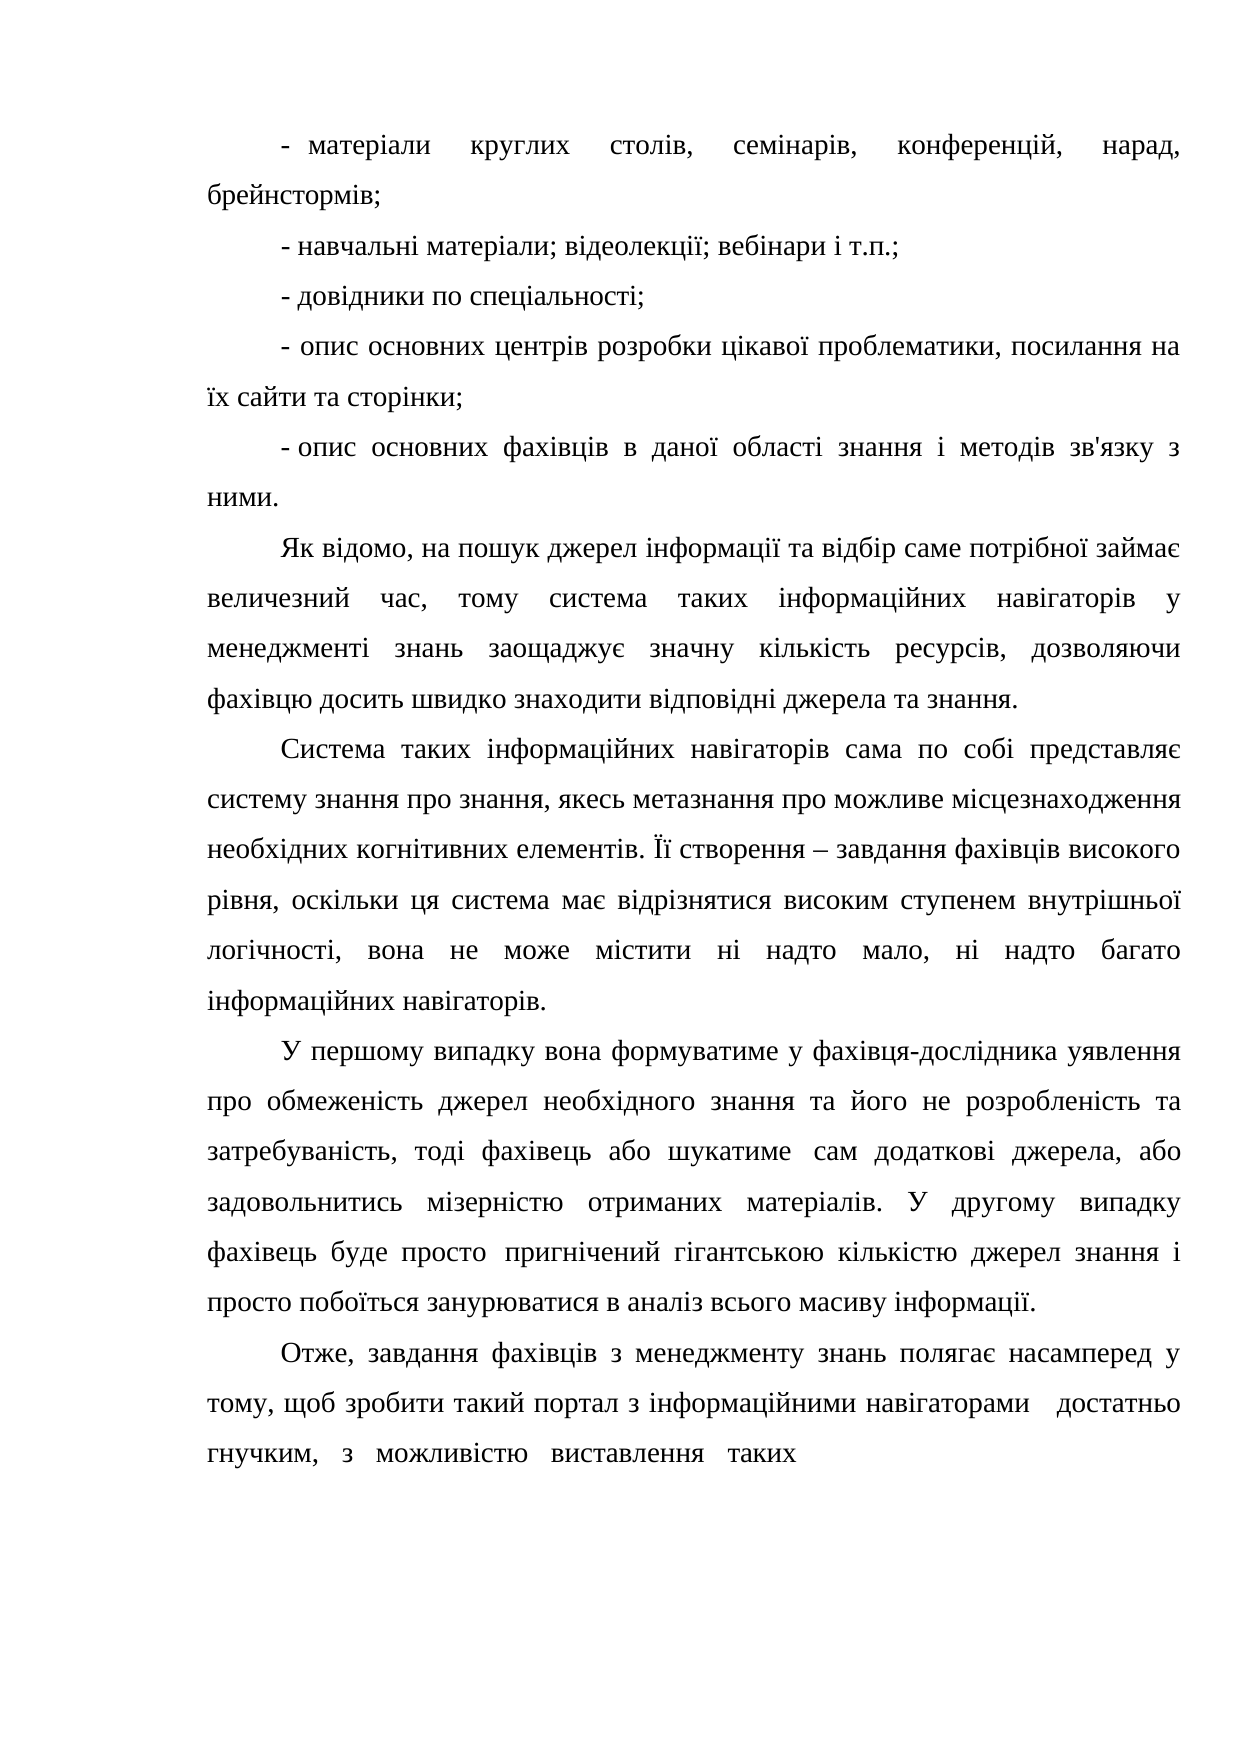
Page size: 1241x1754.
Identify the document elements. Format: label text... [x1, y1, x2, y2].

text Отже, завдання фахівців з менеджменту знань полягає насамперед у тому, щоб зробити такий портал з інформаційними навігаторами достатньо гнучким, з можливістю виставлення таких [207, 1335, 1181, 1469]
text Як відомо, на пошук джерел інформації та відбір саме потрібної займає величезний час, тому система таких інформаційних навігаторів у менеджменті знань заощаджує значну кількість ресурсів, дозволяючи фахівцю досить швидко знаходити відповідні джерела та знання. [207, 530, 1182, 714]
list опис основних центрів розробки цікавої проблематики, посилання на їх сайти та сторінки; [207, 328, 1181, 412]
text Система таких інформаційних навігаторів сама по собі представляє систему знання про знання, якесь метазнання про можливе місцезнаходження необхідних когнітивних елементів. Її створення – завдання фахівців високого рівня, оскільки ця система має відрізнятися високим ступенем внутрішньої логічності, вона не може містити ні надто мало, ні надто багато інформаційних навігаторів. [207, 731, 1182, 1016]
list навчальні матеріали; відеолекції; вебінари і т.п.; [281, 228, 1226, 261]
list довідники по спеціальності; [281, 278, 1226, 312]
text У першому випадку вона формуватиме у фахівця-дослідника уявлення про обмеженість джерел необхідного знання та його не розробленість та затребуваність, тоді фахівець або шукатиме сам додаткові джерела, або задовольнитись мізерністю отриманих матеріалів. У другому випадку фахівець буде просто пригнічений гігантською кількістю джерел знання і просто побоїться занурюватися в аналіз всього масиву інформації. [207, 1033, 1182, 1318]
list матеріали круглих столів, семінарів, конференцій, нарад, брейнстормів; [207, 127, 1181, 211]
list опис основних фахівців в даної області знання і методів зв'язку з ними. [207, 429, 1181, 513]
